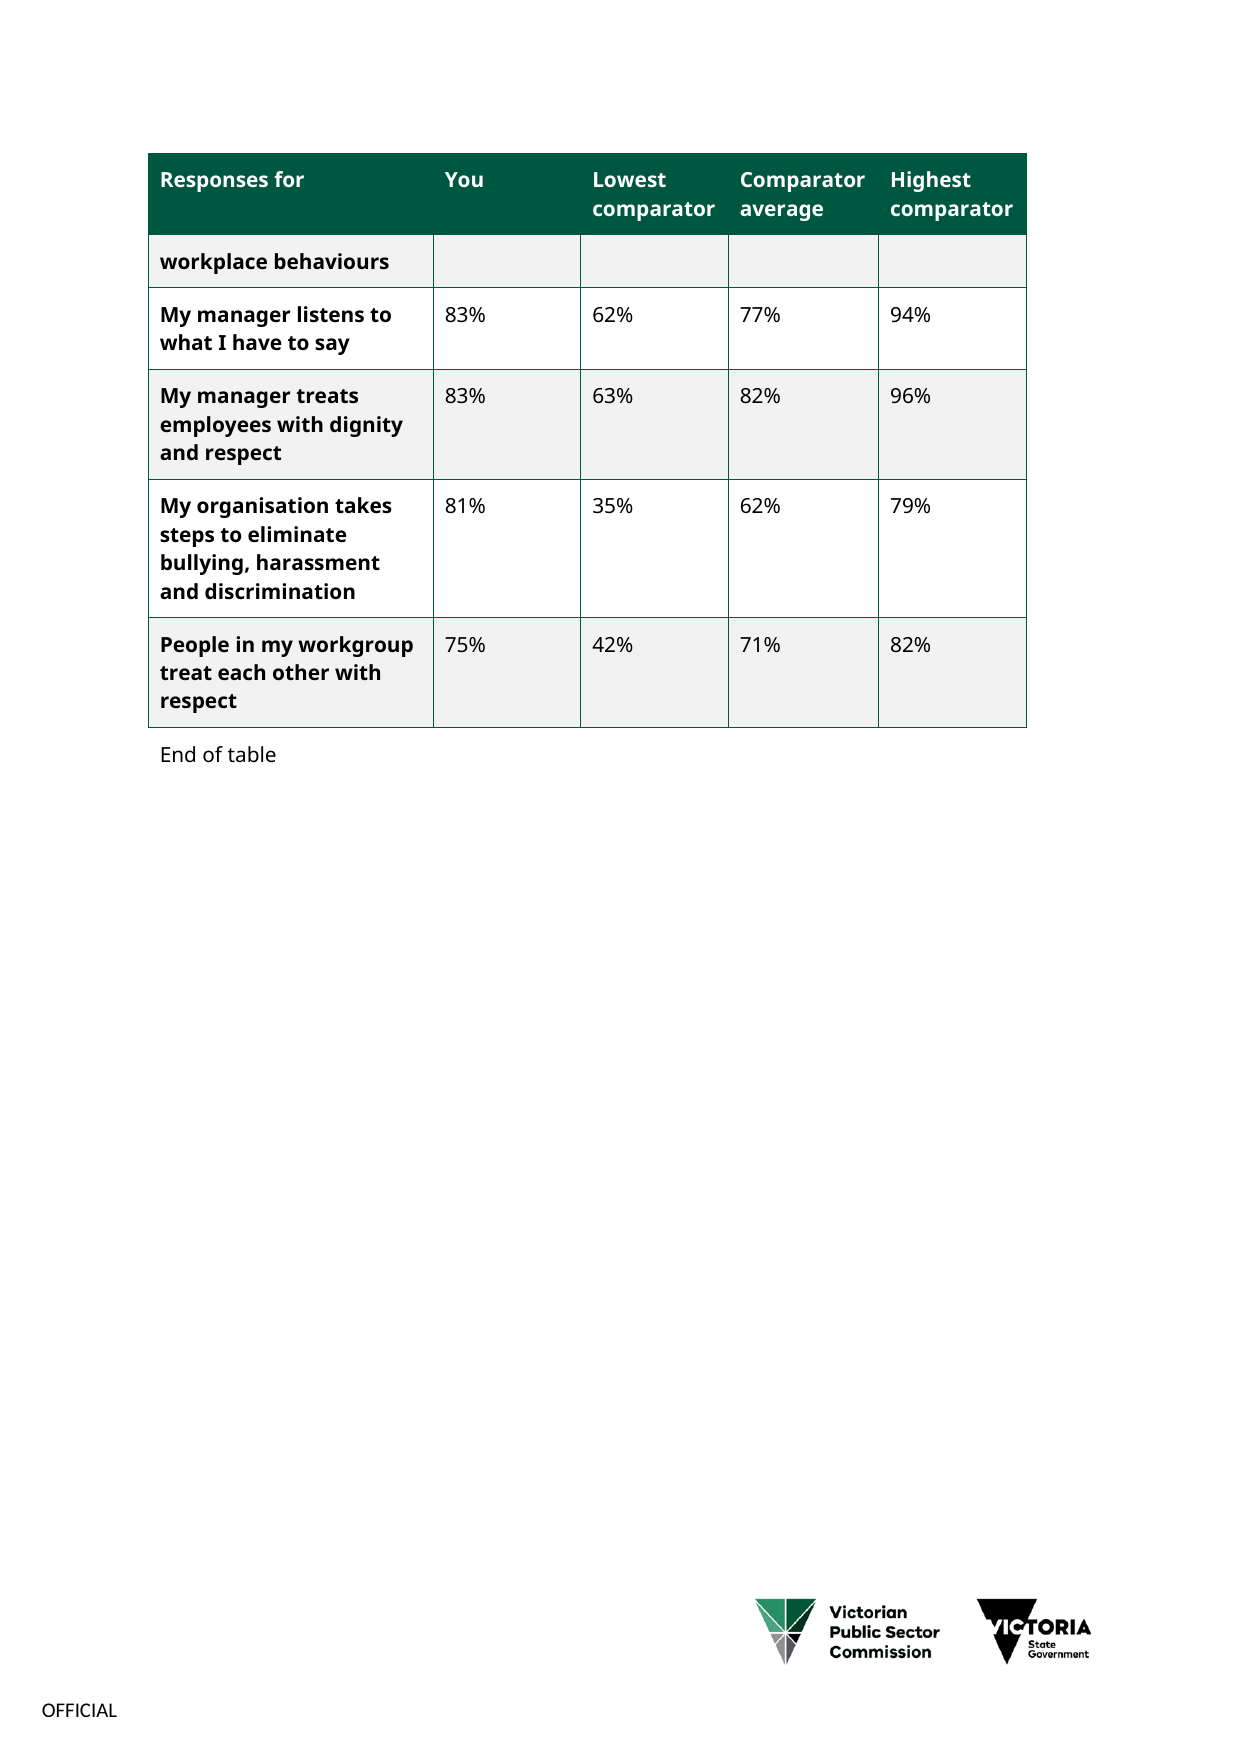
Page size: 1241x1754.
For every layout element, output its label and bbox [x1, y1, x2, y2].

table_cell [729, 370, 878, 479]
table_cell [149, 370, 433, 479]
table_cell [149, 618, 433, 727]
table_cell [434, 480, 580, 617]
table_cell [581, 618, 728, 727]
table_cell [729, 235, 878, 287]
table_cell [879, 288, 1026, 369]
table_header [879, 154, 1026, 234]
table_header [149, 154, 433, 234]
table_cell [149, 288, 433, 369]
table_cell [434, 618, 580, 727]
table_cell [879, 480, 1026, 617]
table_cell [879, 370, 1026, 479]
picture [754, 1598, 1093, 1666]
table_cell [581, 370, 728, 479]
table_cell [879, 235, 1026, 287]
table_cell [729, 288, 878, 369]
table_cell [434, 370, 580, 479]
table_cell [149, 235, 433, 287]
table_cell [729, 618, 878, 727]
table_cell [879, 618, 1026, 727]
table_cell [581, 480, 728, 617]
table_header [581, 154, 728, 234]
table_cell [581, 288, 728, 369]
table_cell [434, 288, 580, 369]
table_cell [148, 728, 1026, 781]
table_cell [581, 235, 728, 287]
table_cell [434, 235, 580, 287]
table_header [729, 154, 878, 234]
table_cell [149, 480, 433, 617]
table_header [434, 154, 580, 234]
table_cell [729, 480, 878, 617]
